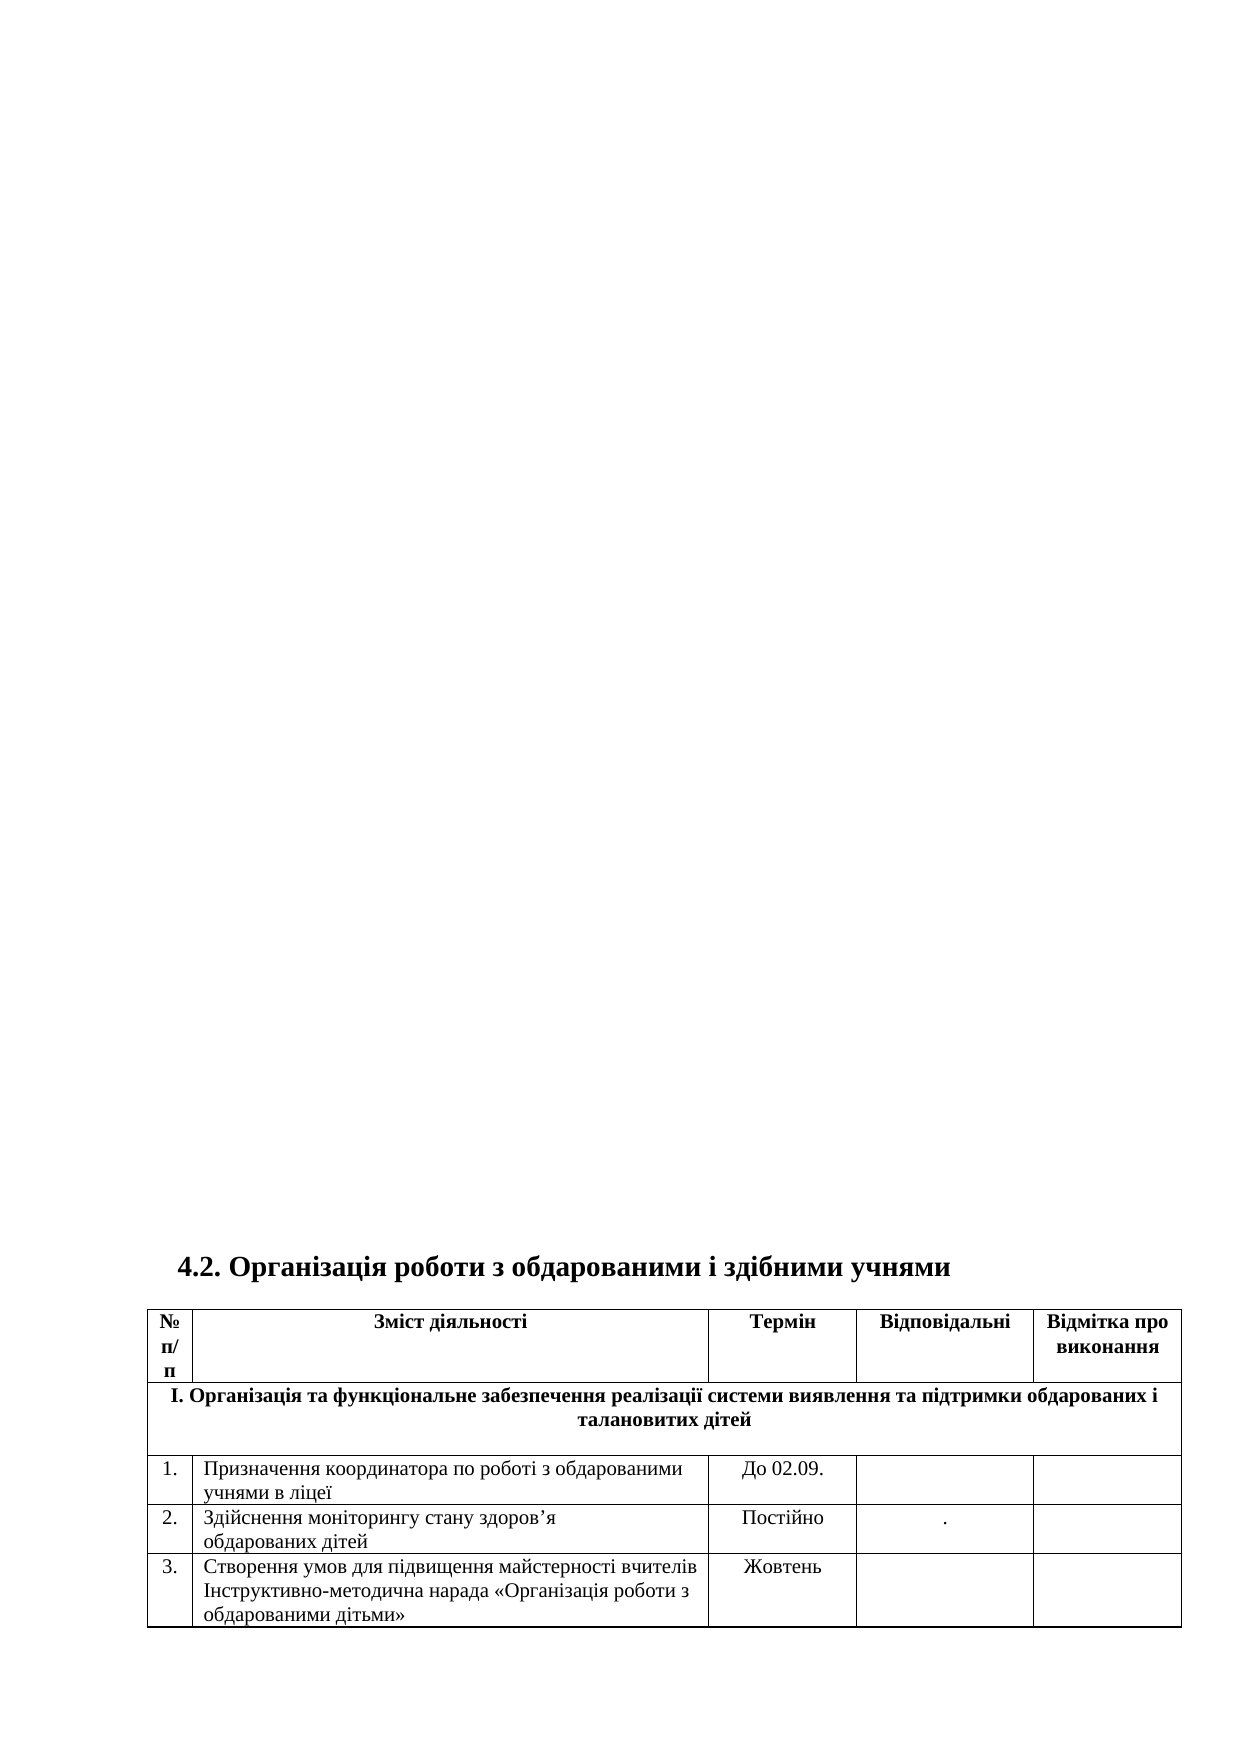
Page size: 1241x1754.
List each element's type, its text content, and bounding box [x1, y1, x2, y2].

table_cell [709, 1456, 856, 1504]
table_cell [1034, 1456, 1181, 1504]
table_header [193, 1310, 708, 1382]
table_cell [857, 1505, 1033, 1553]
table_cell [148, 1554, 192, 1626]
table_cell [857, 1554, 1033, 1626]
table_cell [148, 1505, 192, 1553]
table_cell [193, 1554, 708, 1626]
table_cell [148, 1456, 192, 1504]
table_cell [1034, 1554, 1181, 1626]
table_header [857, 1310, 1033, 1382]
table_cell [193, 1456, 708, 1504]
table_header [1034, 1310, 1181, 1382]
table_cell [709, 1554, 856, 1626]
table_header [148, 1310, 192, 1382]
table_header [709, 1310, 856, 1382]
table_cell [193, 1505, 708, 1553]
text 4.2. Організація роботи з обдарованими і здібними учнями [177, 1249, 1152, 1283]
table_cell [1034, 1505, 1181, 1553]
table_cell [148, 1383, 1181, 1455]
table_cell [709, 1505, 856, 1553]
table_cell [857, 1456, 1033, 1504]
